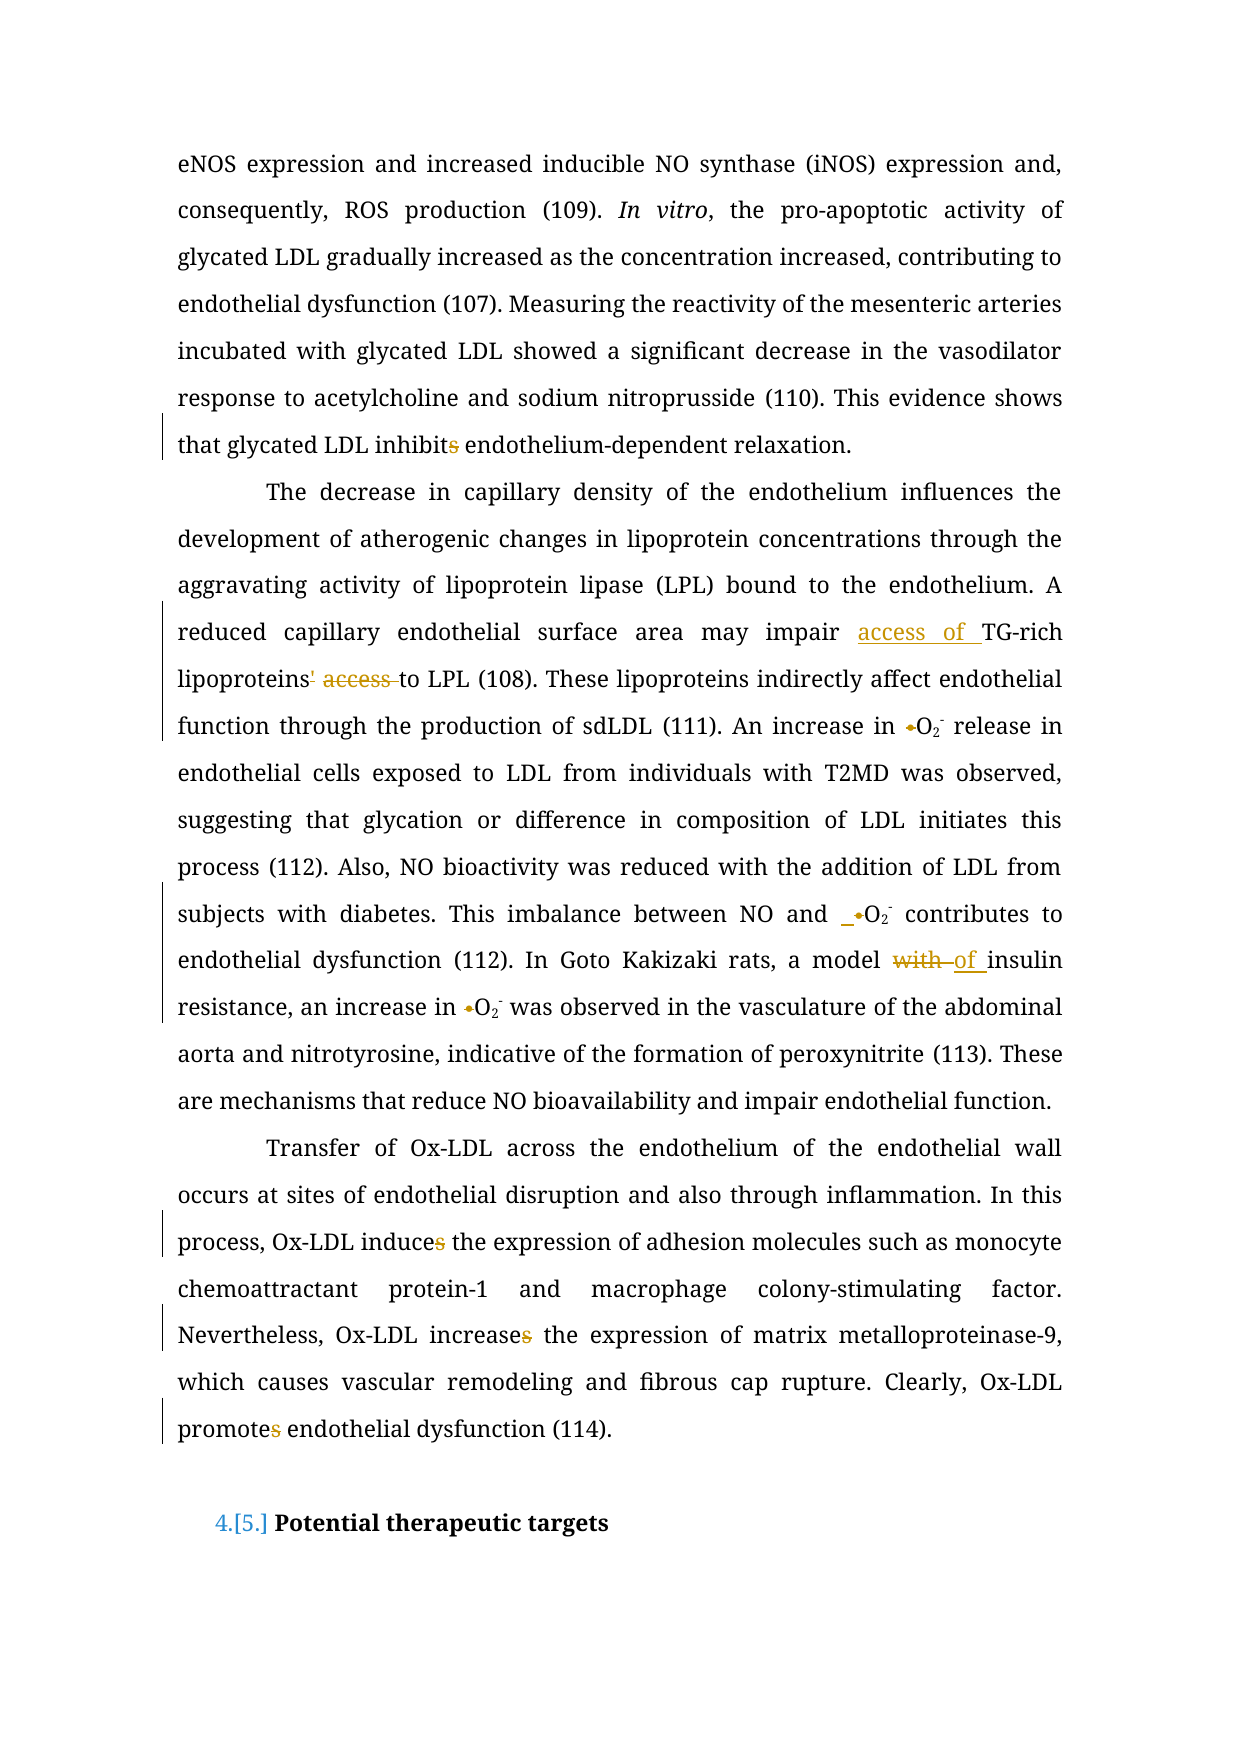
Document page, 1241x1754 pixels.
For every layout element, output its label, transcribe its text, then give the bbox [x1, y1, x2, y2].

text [177, 148, 1063, 460]
text The decrease in capillary density of the endothelium influences the development of atherogenic changes in lipoprotein concentrations through the aggravating activity of lipoprotein lipase (LPL) bound to the endothelium. A reduced capillary endothelial surface area may impair TG-rich lipoproteins to LPL (108). These lipoproteins indirectly affect endothelial function through the production of sdLDL (111). An increase in O2- release in endothelial cells exposed to LDL from individuals with T2MD was observed, suggesting that glycation or difference in composition of LDL initiates this process (112). Also, NO bioactivity was reduced with the addition of LDL from subjects with diabetes. This imbalance between NO and O2- contributes to endothelial dysfunction (112). In Goto Kakizaki rats, a model insulin resistance, an increase in O2- was observed in the vasculature of the abdominal aorta and nitrotyrosine, indicative of the formation of peroxynitrite (113). These are mechanisms that reduce NO bioavailability and impair endothelial function. [177, 476, 1063, 1116]
text Transfer of Ox-LDL across the endothelium of the endothelial wall occurs at sites of endothelial disruption and also through inflammation. In this process, Ox-LDL induce the expression of adhesion molecules such as monocyte chemoattractant protein-1 and macrophage colony-stimulating factor. Nevertheless, Ox-LDL increase the expression of matrix metalloproteinase-9, which causes vascular remodeling and fibrous cap rupture. Clearly, Ox-LDL promote endothelial dysfunction (114). [177, 1132, 1063, 1444]
list Potential therapeutic targets [215, 1507, 1063, 1538]
